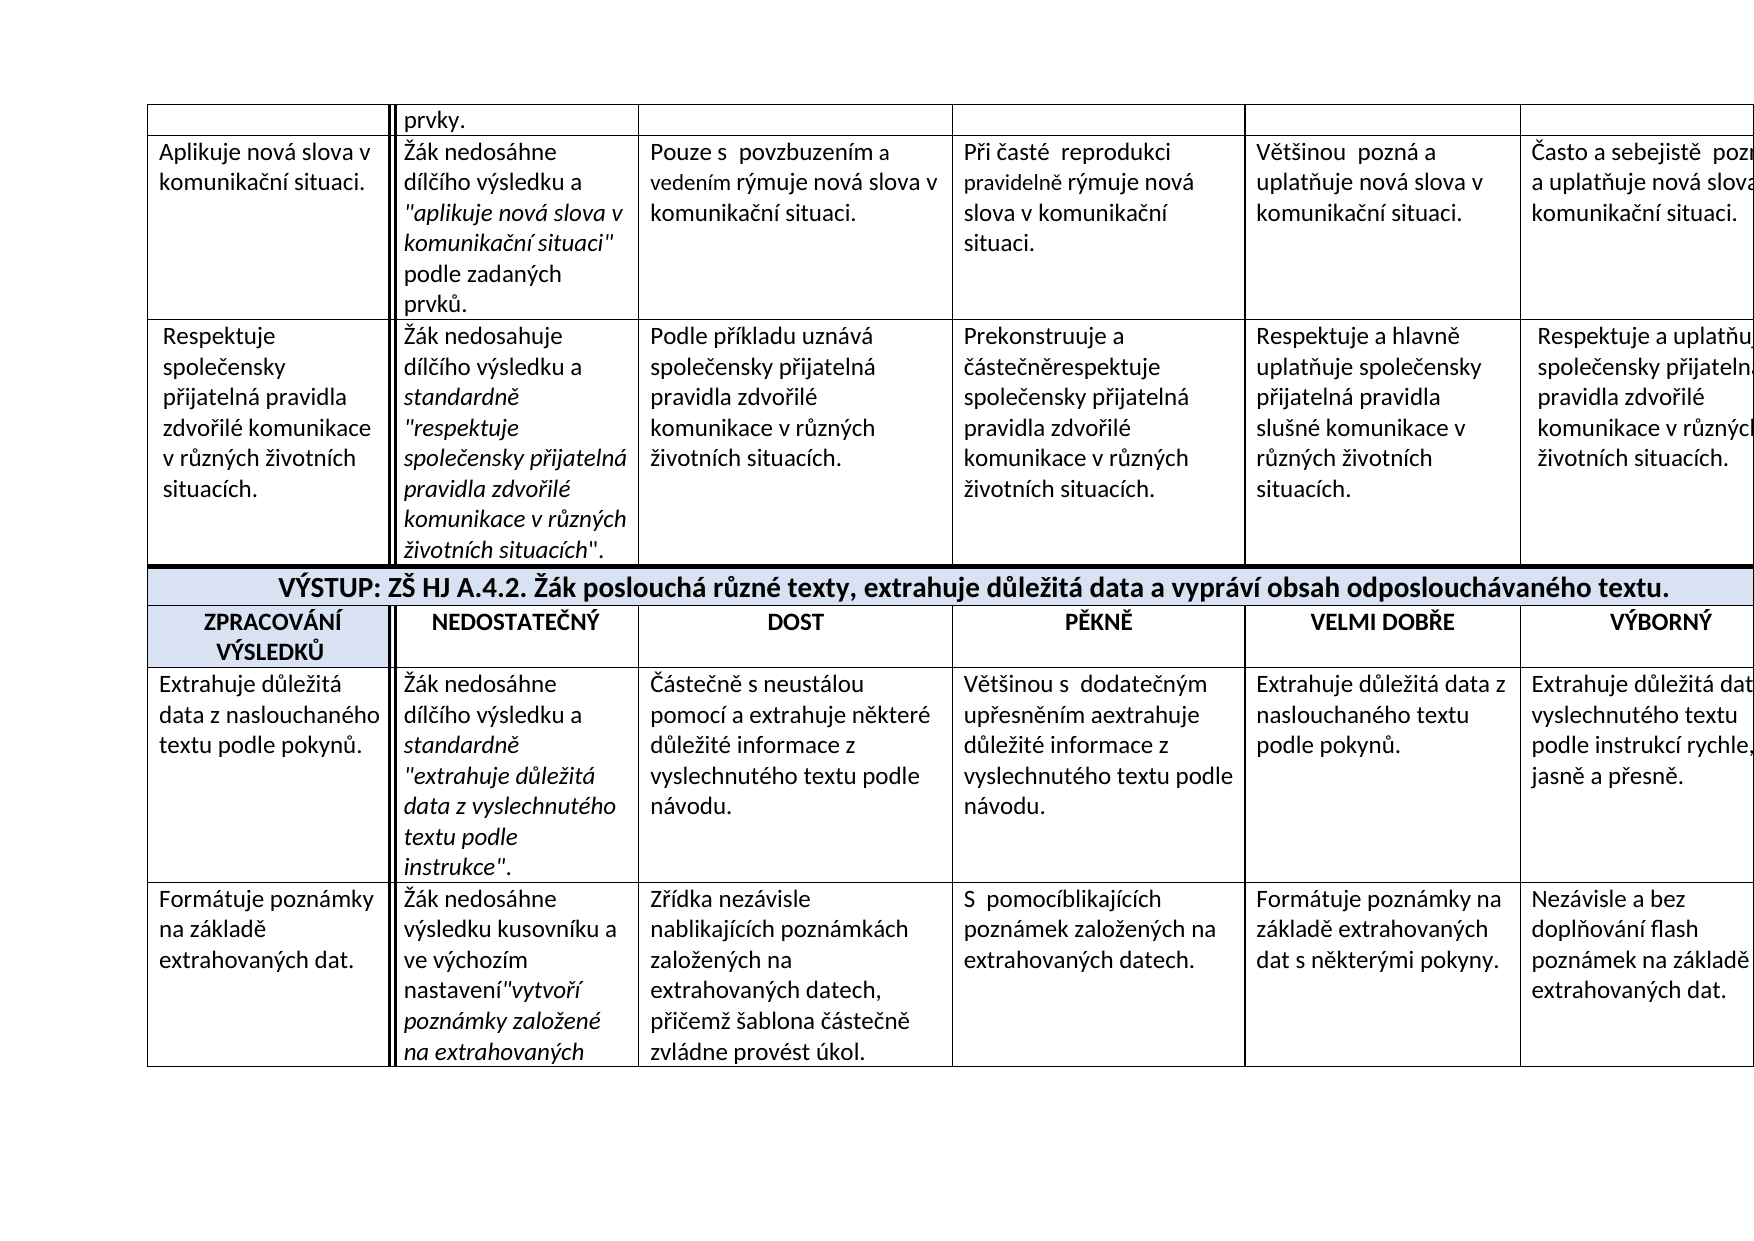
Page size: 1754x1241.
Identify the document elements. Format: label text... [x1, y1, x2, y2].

table_cell Respektuje a uplatňuje společensky přijatelná pravidla zdvořilé komunikace v různých životních situacích. [1521, 320, 1753, 564]
table_cell Žák nedosáhne dílčího výsledku a "aplikuje nová slova v komunikační situaci" podle zadaných prvků. [397, 136, 638, 319]
table_cell Aplikuje nová slova v komunikační situaci. [148, 136, 388, 319]
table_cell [639, 883, 952, 1066]
table_cell Podle příkladu uznává společensky přijatelná pravidla zdvořilé komunikace v různých životních situacích. [639, 320, 952, 564]
table_cell DOST [639, 606, 952, 667]
table_cell Částečně s neustálou pomocí a extrahuje některé důležité informace z vyslechnutého textu podle návodu. [639, 668, 952, 882]
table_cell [953, 105, 1244, 135]
table_cell Žák nedosáhne dílčího výsledku a standardně "extrahuje důležitá data z vyslechnutého textu podle instrukce". [397, 668, 638, 882]
table_cell Často a sebejistě pozná a uplatňuje nová slova v komunikační situaci. [1521, 136, 1753, 319]
table_cell NEDOSTATEČNÝ [397, 606, 638, 667]
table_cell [148, 883, 388, 1066]
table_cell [1521, 883, 1753, 1066]
table_cell Respektuje a hlavně uplatňuje společensky přijatelná pravidla slušné komunikace v různých životních situacích. [1246, 320, 1520, 564]
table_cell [1246, 105, 1520, 135]
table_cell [639, 105, 952, 135]
table_cell Extrahuje důležitá data z naslouchaného textu podle pokynů. [1246, 668, 1520, 882]
table_cell Prekonstruuje a částečněrespektuje společensky přijatelná pravidla zdvořilé komunikace v různých životních situacích. [953, 320, 1244, 564]
table_cell Žák nedosahuje dílčího výsledku a standardně "respektuje společensky přijatelná pravidla zdvořilé komunikace v různých životních situacích". [397, 320, 638, 564]
table_cell Většinou pozná a uplatňuje nová slova v komunikační situaci. [1246, 136, 1520, 319]
table_cell Extrahuje důležitá data z naslouchaného textu podle pokynů. [148, 668, 388, 882]
table_cell Většinou s dodatečným upřesněním aextrahuje důležité informace z vyslechnutého textu podle návodu. [953, 668, 1244, 882]
table_cell VELMI DOBŘE [1246, 606, 1520, 667]
table_cell Extrahuje důležitá data z vyslechnutého textu podle instrukcí rychle, jasně a přesně. [1521, 668, 1753, 882]
table_cell PĚKNĚ [953, 606, 1244, 667]
table_cell Při časté reprodukci pravidelně rýmuje nová slova v komunikační situaci. [953, 136, 1244, 319]
table_cell Respektuje společensky přijatelná pravidla zdvořilé komunikace v různých životních situacích. [148, 320, 388, 564]
table_cell VÝSTUP: ZŠ HJ A.4.2. Žák poslouchá různé texty, extrahuje důležitá data a vypráví obsah odposlouchávaného textu. [148, 569, 1753, 605]
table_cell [397, 883, 638, 1066]
table_cell VÝBORNÝ [1521, 606, 1753, 667]
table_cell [1246, 883, 1520, 1066]
table_cell ZPRACOVÁNÍ VÝSLEDKŮ [148, 606, 388, 667]
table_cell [1521, 105, 1753, 135]
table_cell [953, 883, 1244, 1066]
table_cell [148, 105, 388, 135]
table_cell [397, 105, 638, 135]
table_cell Pouze s povzbuzením a vedením rýmuje nová slova v komunikační situaci. [639, 136, 952, 319]
